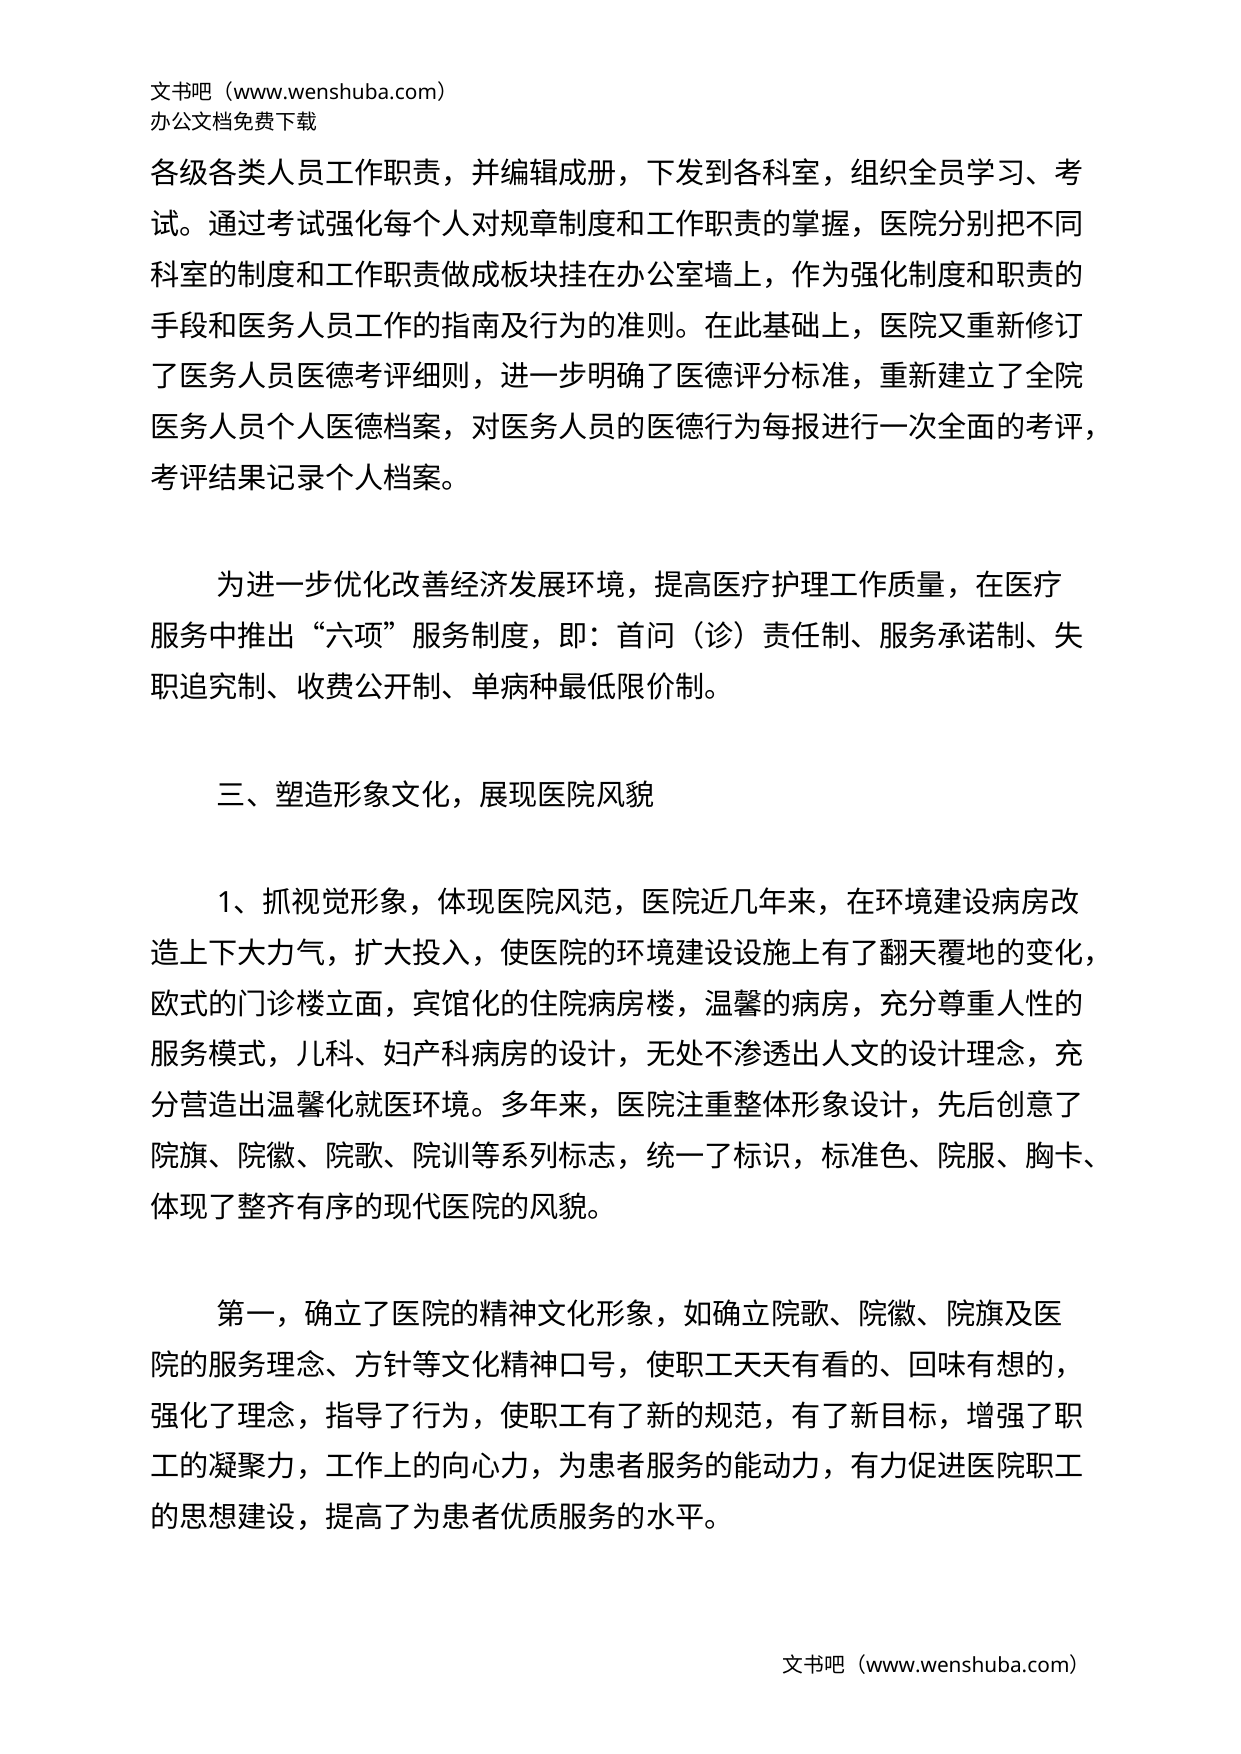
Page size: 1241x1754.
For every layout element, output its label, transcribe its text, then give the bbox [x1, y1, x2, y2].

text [150, 150, 1090, 497]
text 为进一步优化改善经济发展环境，提高医疗护理工作质量，在医疗服务中推出“六项”服务制度，即：首问（诊）责任制、服务承诺制、失职追究制、收费公开制、单病种最低限价制。 [150, 562, 1090, 706]
text 三、塑造形象文化，展现医院风貌 [150, 771, 1090, 813]
text 1、抓视觉形象，体现医院风范，医院近几年来，在环境建设病房改造上下大力气，扩大投入，使医院的环境建设设施上有了翻天覆地的变化，欧式的门诊楼立面，宾馆化的住院病房楼，温馨的病房，充分尊重人性的服务模式，儿科、妇产科病房的设计，无处不渗透出人文的设计理念，充分营造出温馨化就医环境。多年来，医院注重整体形象设计，先后创意了院旗、院徽、院歌、院训等系列标志，统一了标识，标准色、院服、胸卡、体现了整齐有序的现代医院的风貌。 [150, 879, 1090, 1225]
text 第一，确立了医院的精神文化形象，如确立院歌、院徽、院旗及医院的服务理念、方针等文化精神口号，使职工天天有看的、回味有想的，强化了理念，指导了行为，使职工有了新的规范，有了新目标，增强了职工的凝聚力，工作上的向心力，为患者服务的能动力，有力促进医院职工的思想建设，提高了为患者优质服务的水平。 [150, 1291, 1090, 1536]
